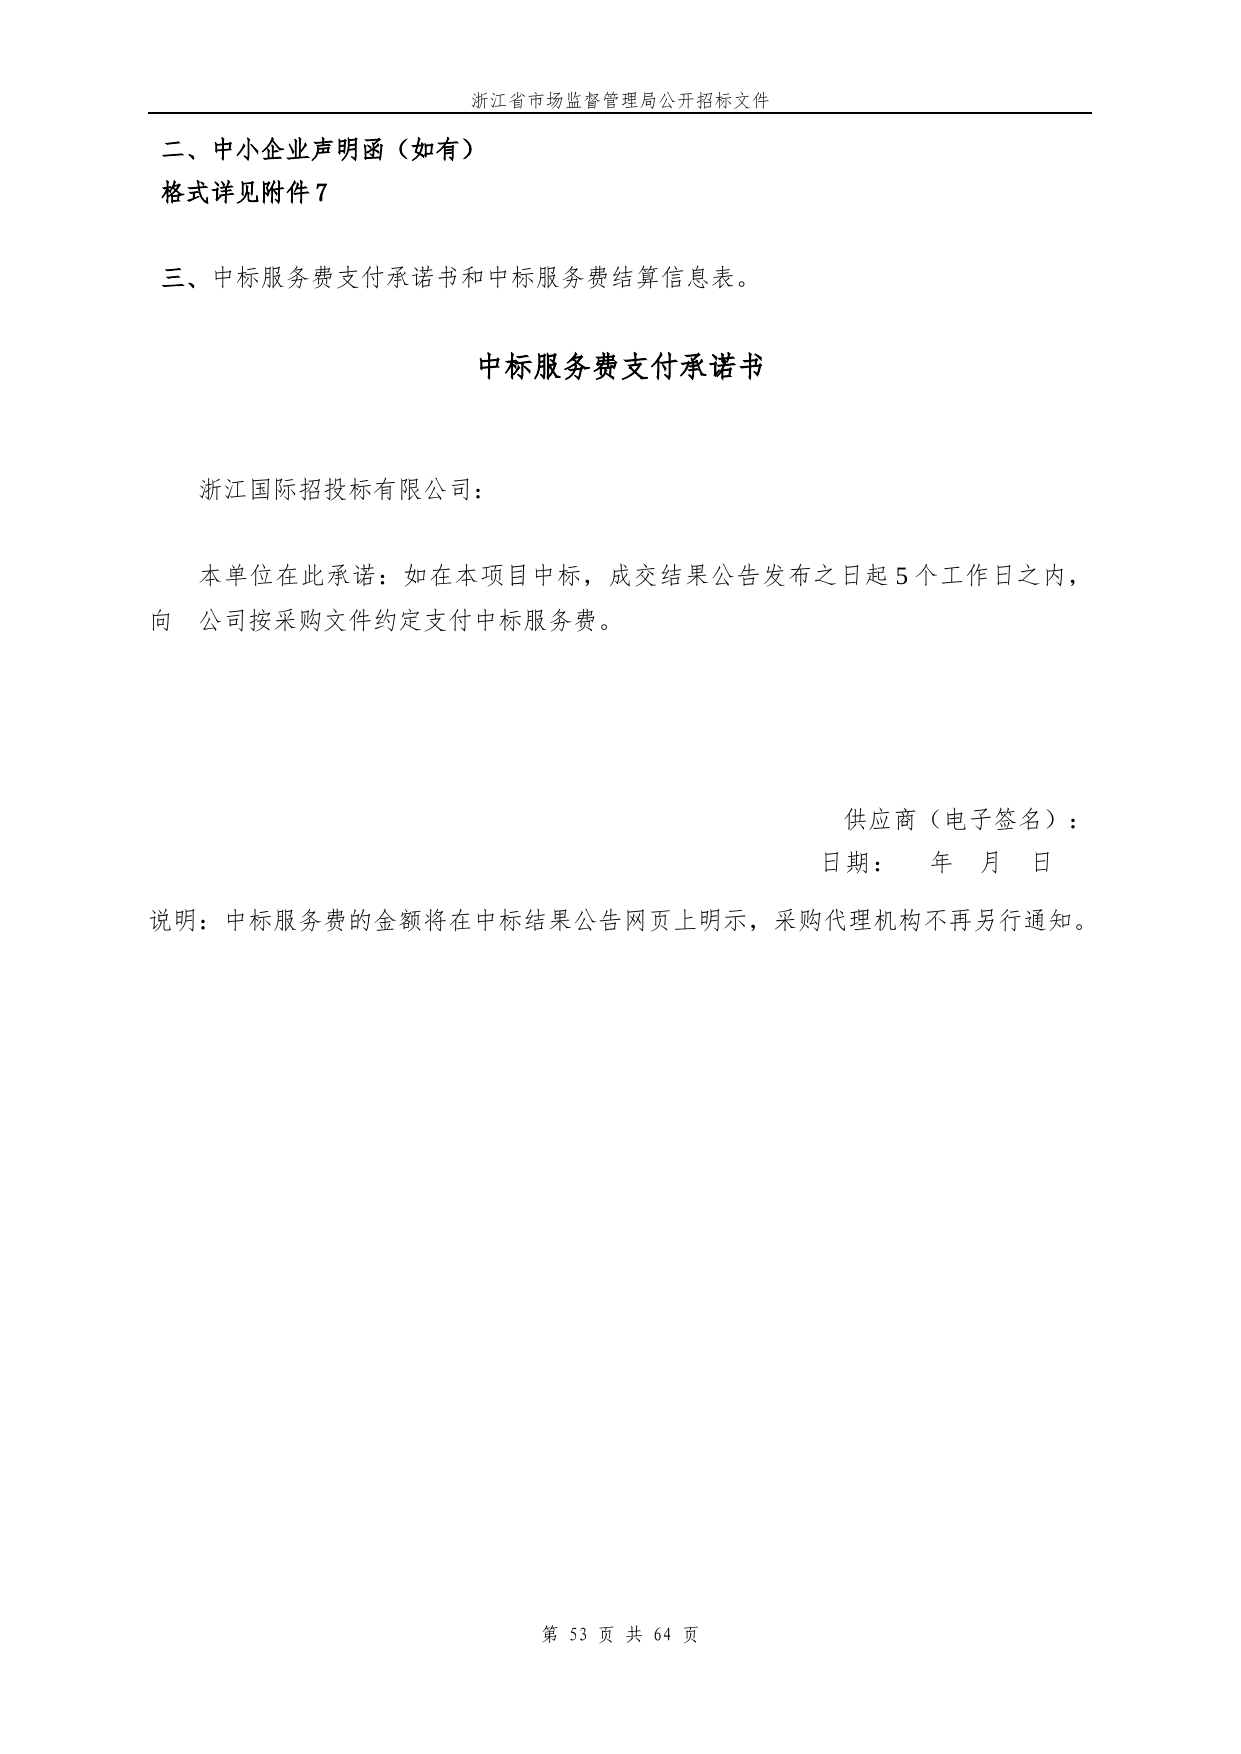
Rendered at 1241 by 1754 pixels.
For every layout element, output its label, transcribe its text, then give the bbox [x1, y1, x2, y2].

text 本单位在此承诺：如在本项目中标，成交结果公告发布之日起5个工作日之内，向贵公司按采购文件约定支付中标服务费。 [148, 559, 1092, 633]
text 中标服务费支付承诺书 [148, 347, 1092, 381]
text 格式详见附件7 [148, 176, 1092, 204]
text 日期： 年 月 日 [148, 847, 1053, 875]
text 浙江国际招投标有限公司： [148, 473, 1092, 502]
text 三、中标服务费支付承诺书和中标服务费结算信息表。 [148, 261, 1092, 290]
text 二、中小企业声明函（如有） [148, 133, 1092, 161]
text 供应商（电子签名）： [148, 804, 1092, 832]
text 说明：中标服务费的金额将在中标结果公告网页上明示，采购代理机构不再另行通知。 [148, 889, 1092, 939]
